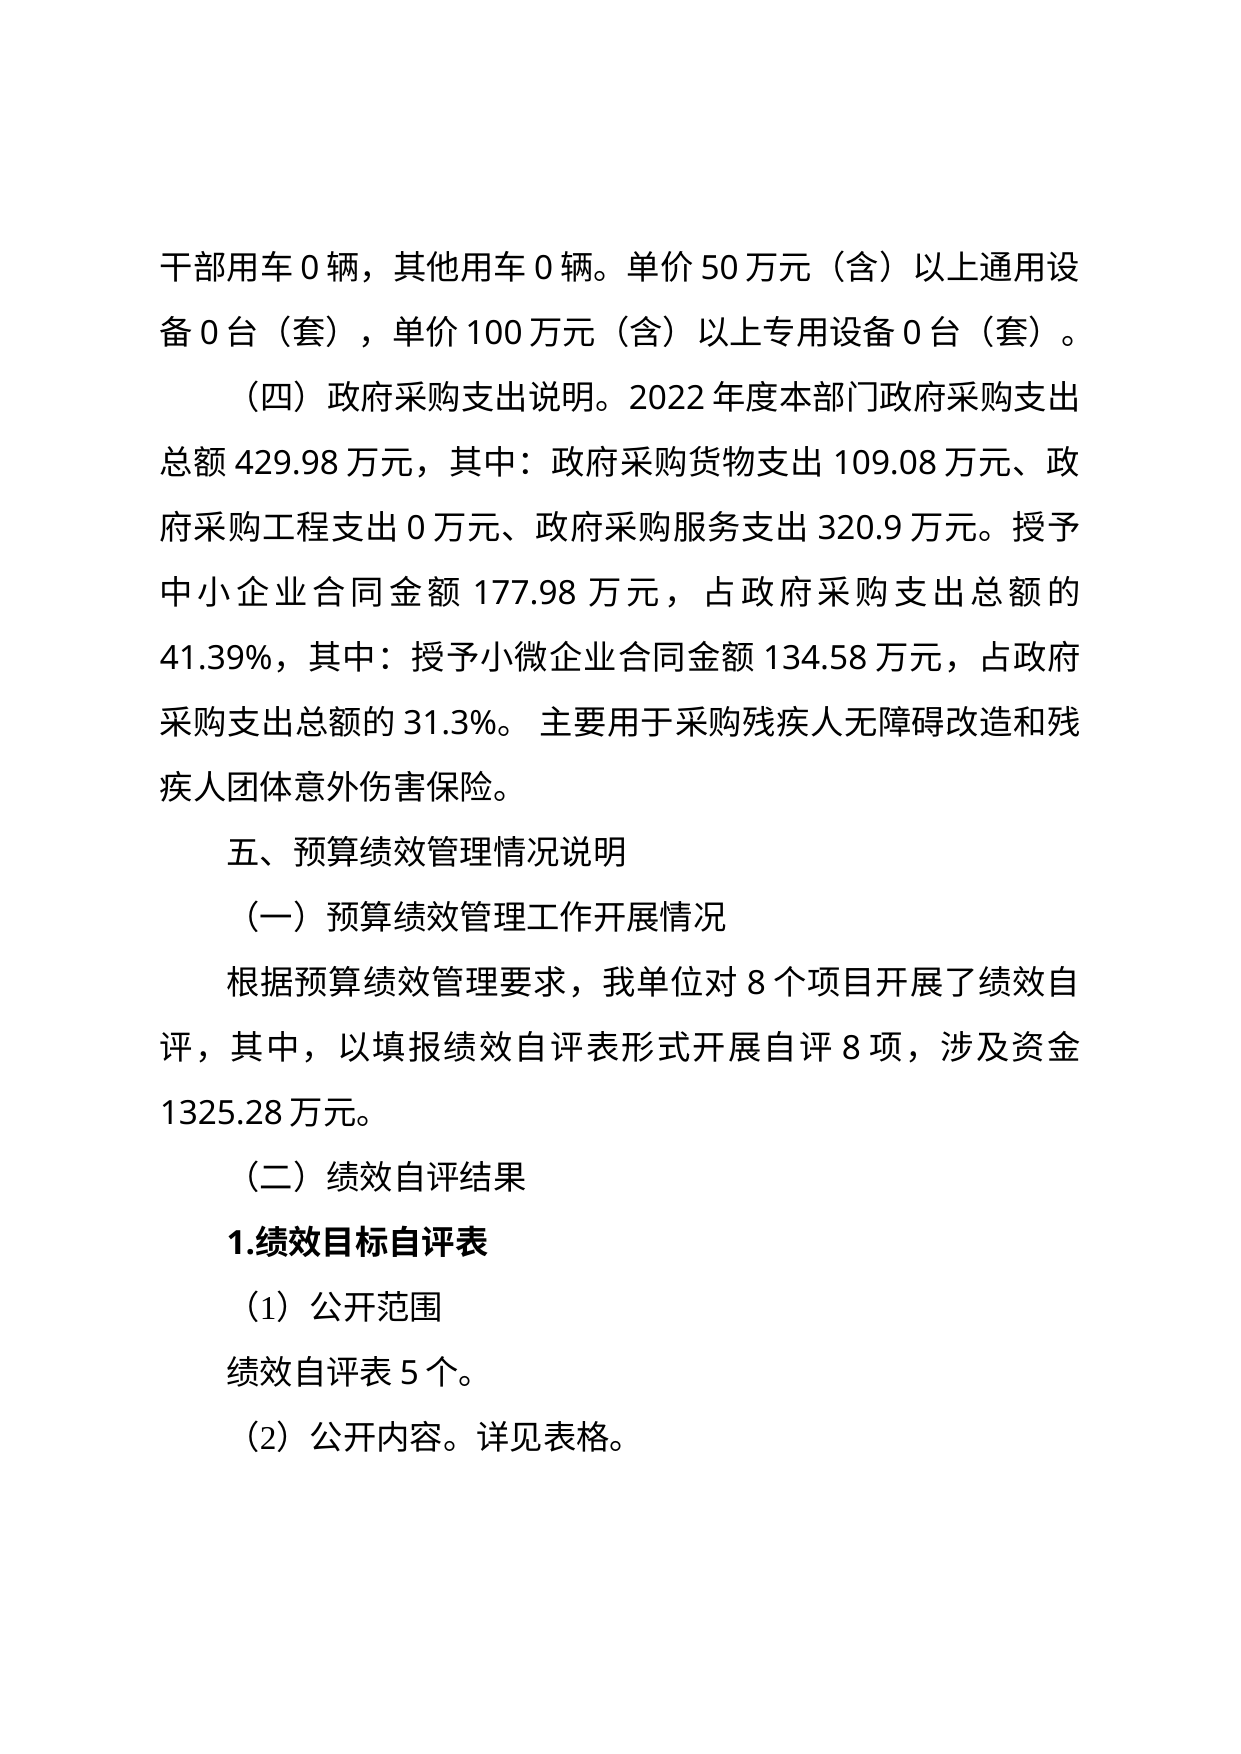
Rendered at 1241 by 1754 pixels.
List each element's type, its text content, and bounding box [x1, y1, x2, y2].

list 五、预算绩效管理情况说明 [159, 818, 1081, 883]
list 1.绩效目标自评表 [159, 1208, 1081, 1273]
list 绩效自评表5个。 [159, 1338, 1081, 1403]
list （一）预算绩效管理工作开展情况 [159, 883, 1081, 948]
list （1）公开范围 [159, 1273, 1081, 1338]
list 公开内容。详见表格。 [159, 1403, 1081, 1468]
list （二）绩效自评结果 [159, 1143, 1081, 1208]
text （四）政府采购支出说明。2022年度本部门政府采购支出总额429.98万元，其中：政府采购货物支出109.08万元、政府采购工程支出0万元、政府采购服务支出320.9万元。授予中小企业合同金额177.98万元，占政府采购支出总额的41.39%，其中：授予小微企业合同金额134.58万元，占政府采购支出总额的31.3%。 主要用于采购残疾人无障碍改造和残疾人团体意外伤害保险。 [159, 363, 1081, 818]
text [159, 233, 1081, 363]
list 根据预算绩效管理要求，我单位对8个项目开展了绩效自评，其中，以填报绩效自评表形式开展自评8项，涉及资金1325.28万元。 [159, 948, 1081, 1143]
